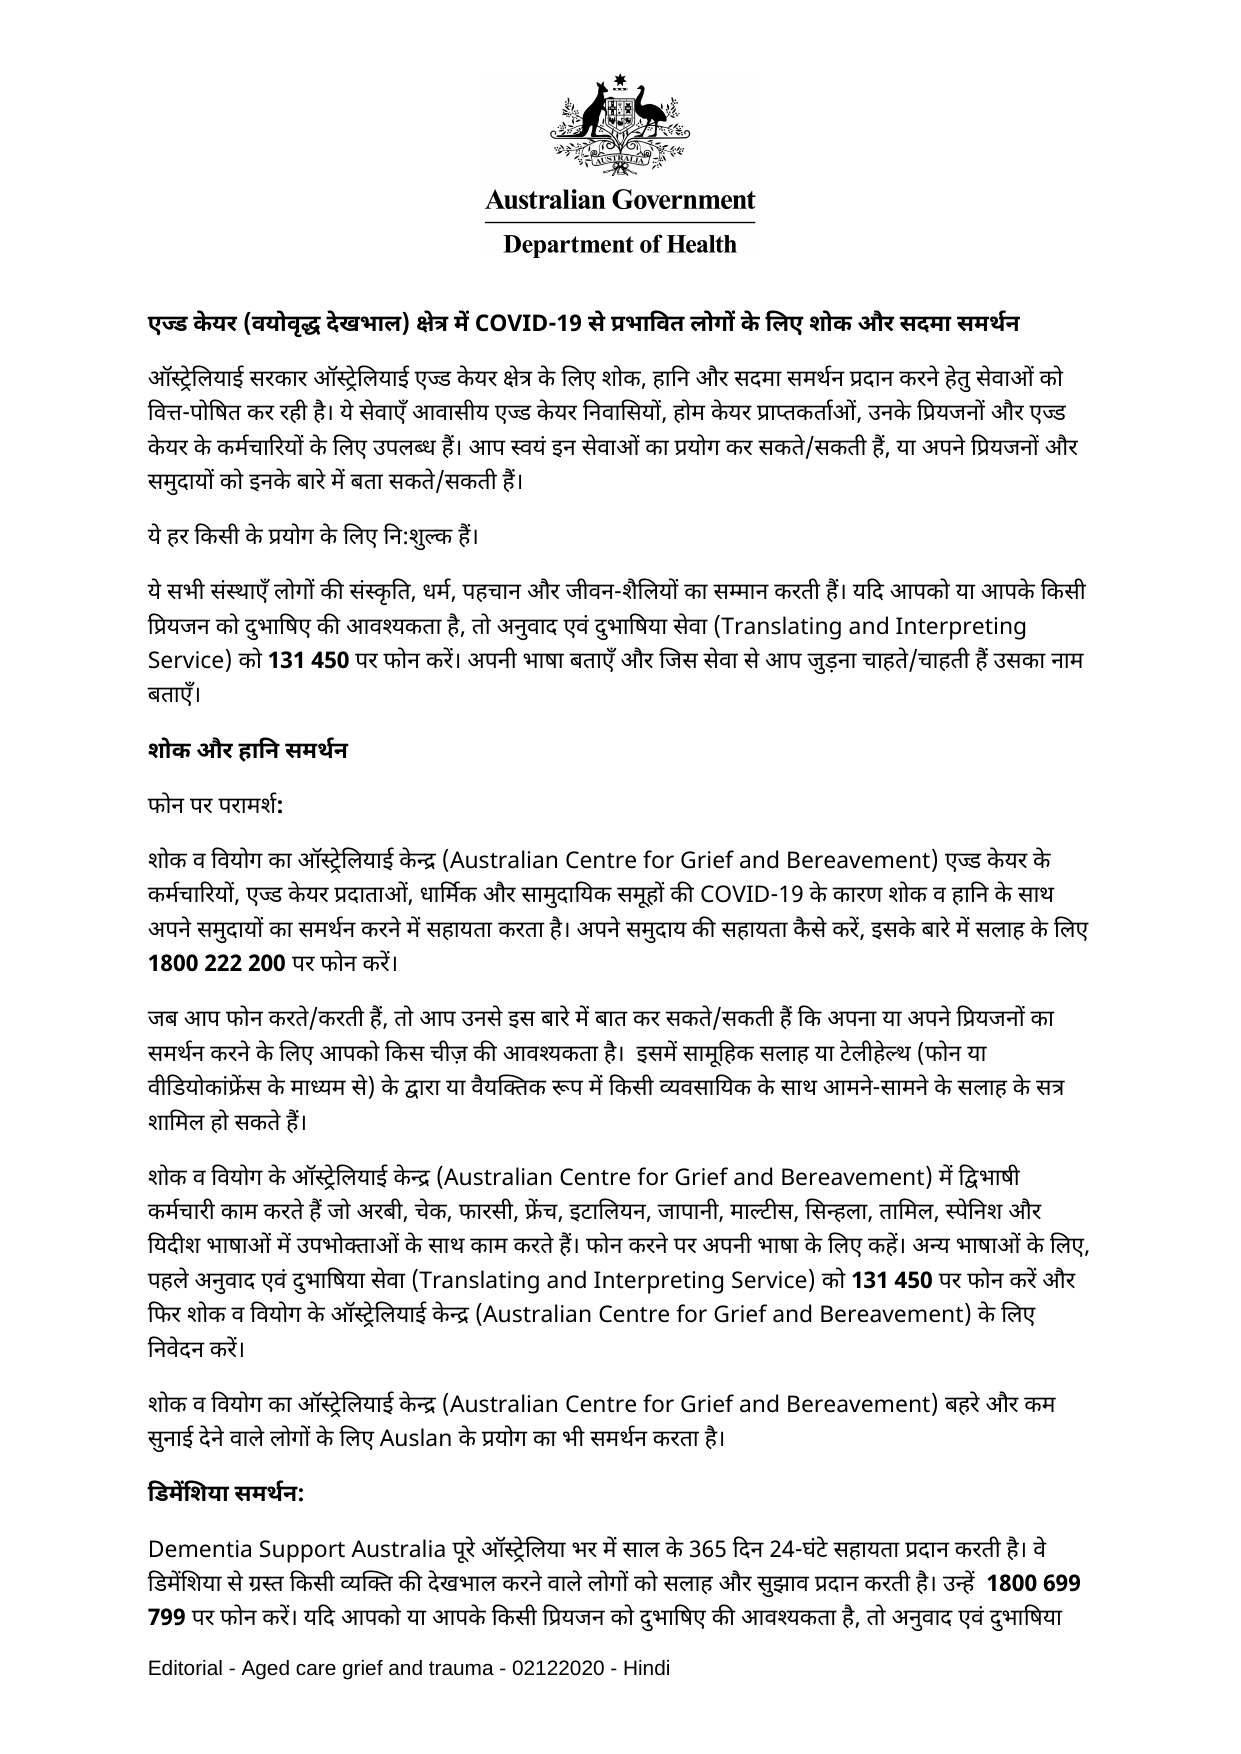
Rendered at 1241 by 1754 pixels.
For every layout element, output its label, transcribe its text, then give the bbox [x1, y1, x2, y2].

text ये हर किसी के प्रयोग के लिए नि:शुल्क हैं। [148, 524, 1092, 554]
text फोन पर परामर्श: [148, 793, 1092, 823]
text जब आप फोन करते/करती हैं, तो आप उनसे इस बारे में बात कर सकते/सकती हैं कि अपना या अपने प्रियजनों का समर्थन करने के लिए आपको किस चीज़ की आवश्यकता है। इसमें सामूहिक सलाह या टेलीहेल्थ (फोन या वीडियोकांफ्रेंस के माध्यम से) के द्वारा या वैयक्तिक रूप में किसी व्यवसायिक के साथ आमने-सामने के सलाह के सत्र शामिल हो सकते हैं। [148, 1006, 1092, 1139]
picture [481, 73, 759, 258]
text डिमेंशिया समर्थन: [148, 1481, 1092, 1511]
text एज्ड केयर (वयोवृद्ध देखभाल) क्षेत्र में COVID-19 से प्रभावित लोगों के लिए शोक और सदमा समर्थन [148, 311, 1092, 340]
text ये सभी संस्थाएँ लोगों की संस्कृति, धर्म, पहचान और जीवन-शैलियों का सम्मान करती हैं। यदि आपको या आपके किसी प्रियजन को दुभाषिए की आवश्यकता है, तो अनुवाद एवं दुभाषिया सेवा (Translating and Interpreting Service) को 131 450 पर फोन करें। अपनी भाषा बताएँ और जिस सेवा से आप जुड़ना चाहते/चाहती हैं उसका नाम बताएँ। [148, 579, 1092, 712]
text ऑस्ट्रेलियाई सरकार ऑस्ट्रेलियाई एज्ड केयर क्षेत्र के लिए शोक, हानि और सदमा समर्थन प्रदान करने हेतु सेवाओं को वित्त-पोषित कर रही है। ये सेवाएँ आवासीय एज्ड केयर निवासियों, होम केयर प्राप्तकर्ताओं, उनके प्रियजनों और एज्ड केयर के कर्मचारियों के लिए उपलब्ध हैं। आप स्वयं इन सेवाओं का प्रयोग कर सकते/सकती हैं, या अपने प्रियजनों और समुदायों को इनके बारे में बता सकते/सकती हैं। [148, 366, 1092, 499]
text शोक और हानि समर्थन [148, 738, 1092, 767]
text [148, 1537, 1092, 1635]
text शोक व वियोग का ऑस्ट्रेलियाई केन्द्र (Australian Centre for Grief and Bereavement) एज्ड केयर के कर्मचारियों, एज्ड केयर प्रदाताओं, धार्मिक और सामुदायिक समूहों की COVID-19 के कारण शोक व हानि के साथ अपने समुदायों का समर्थन करने में सहायता करता है। अपने समुदाय की सहायता कैसे करें, इसके बारे में सलाह के लिए 1800 222 200 पर फोन करें। [148, 848, 1092, 981]
text शोक व वियोग का ऑस्ट्रेलियाई केन्द्र (Australian Centre for Grief and Bereavement) बहरे और कम सुनाई देने वाले लोगों के लिए Auslan के प्रयोग का भी समर्थन करता है। [148, 1392, 1092, 1456]
text शोक व वियोग के ऑस्ट्रेलियाई केन्द्र (Australian Centre for Grief and Bereavement) में द्विभाषी कर्मचारी काम करते हैं जो अरबी, चेक, फारसी, फ्रेंच, इटालियन, जापानी, माल्टीस, सिन्हला, तामिल, स्पेनिश और यिदीश भाषाओं में उपभोक्ताओं के साथ काम करते हैं। फोन करने पर अपनी भाषा के लिए कहें। अन्य भाषाओं के लिए, पहले अनुवाद एवं दुभाषिया सेवा (Translating and Interpreting Service) को 131 450 पर फोन करें और फिर शोक व वियोग के ऑस्ट्रेलियाई केन्द्र (Australian Centre for Grief and Bereavement) के लिए निवेदन करें। [148, 1165, 1092, 1366]
